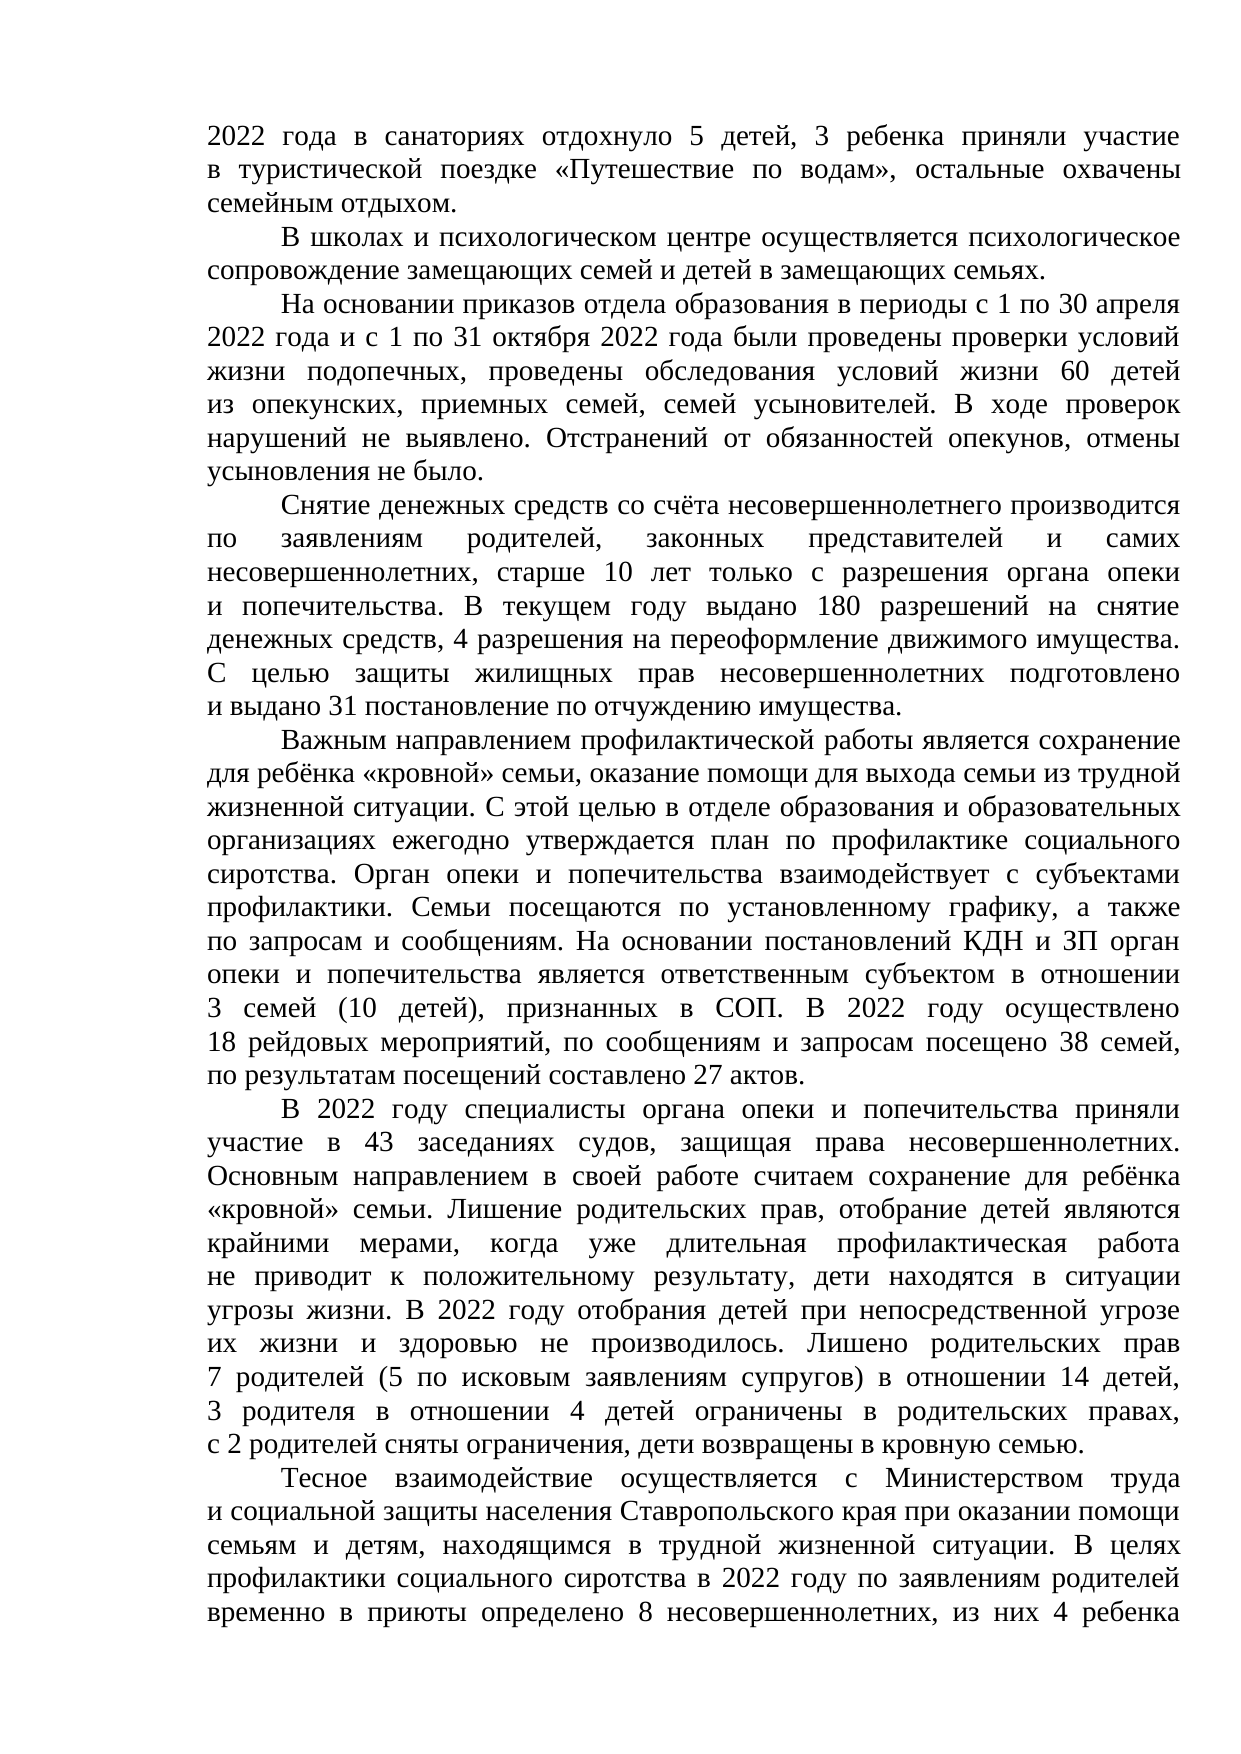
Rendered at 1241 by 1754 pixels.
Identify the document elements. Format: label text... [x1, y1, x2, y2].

text В школах и психологическом центре осуществляется психологическое сопровождение замещающих семей и детей в замещающих семьях. [207, 219, 1181, 286]
text Важным направлением профилактической работы является сохранение для ребёнка «кровной» семьи, оказание помощи для выхода семьи из трудной жизненной ситуации. С этой целью в отделе образования и образовательных организациях ежегодно утверждается план по профилактике социального сиротства. Орган опеки и попечительства взаимодействует с субъектами профилактики. Семьи посещаются по установленному графику, а также по запросам и сообщениям. На основании постановлений КДН и ЗП орган опеки и попечительства является ответственным субъектом в отношении 3 семей (10 детей), признанных в СОП. В 2022 году осуществлено 18 рейдовых мероприятий, по сообщениям и запросам посещено 38 семей, по результатам посещений составлено 27 актов. [207, 722, 1181, 1091]
text На основании приказов отдела образования в периоды с 1 по 30 апреля 2022 года и с 1 по 31 октября 2022 года были проведены проверки условий жизни подопечных, проведены обследования условий жизни 60 детей из опекунских, приемных семей, семей усыновителей. В ходе проверок нарушений не выявлено. Отстранений от обязанностей опекунов, отмены усыновления не было. [207, 286, 1181, 487]
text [207, 1460, 1181, 1627]
text Снятие денежных средств со счёта несовершеннолетнего производится по заявлениям родителей, законных представителей и самих несовершеннолетних, старше 10 лет только с разрешения органа опеки и попечительства. В текущем году выдано 180 разрешений на снятие денежных средств, 4 разрешения на переоформление движимого имущества. С целью защиты жилищных прав несовершеннолетних подготовлено и выдано 31 постановление по отчуждению имущества. [207, 487, 1181, 722]
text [207, 118, 1181, 219]
text В 2022 году специалисты органа опеки и попечительства приняли участие в 43 заседаниях судов, защищая права несовершеннолетних. Основным направлением в своей работе считаем сохранение для ребёнка «кровной» семьи. Лишение родительских прав, отобрание детей являются крайними мерами, когда уже длительная профилактическая работа не приводит к положительному результату, дети находятся в ситуации угрозы жизни. В 2022 году отобрания детей при непосредственной угрозе их жизни и здоровью не производилось. Лишено родительских прав 7 родителей (5 по исковым заявлениям супругов) в отношении 14 детей, 3 родителя в отношении 4 детей ограничены в родительских правах, с 2 родителей сняты ограничения, дети возвращены в кровную семью. [207, 1091, 1181, 1460]
